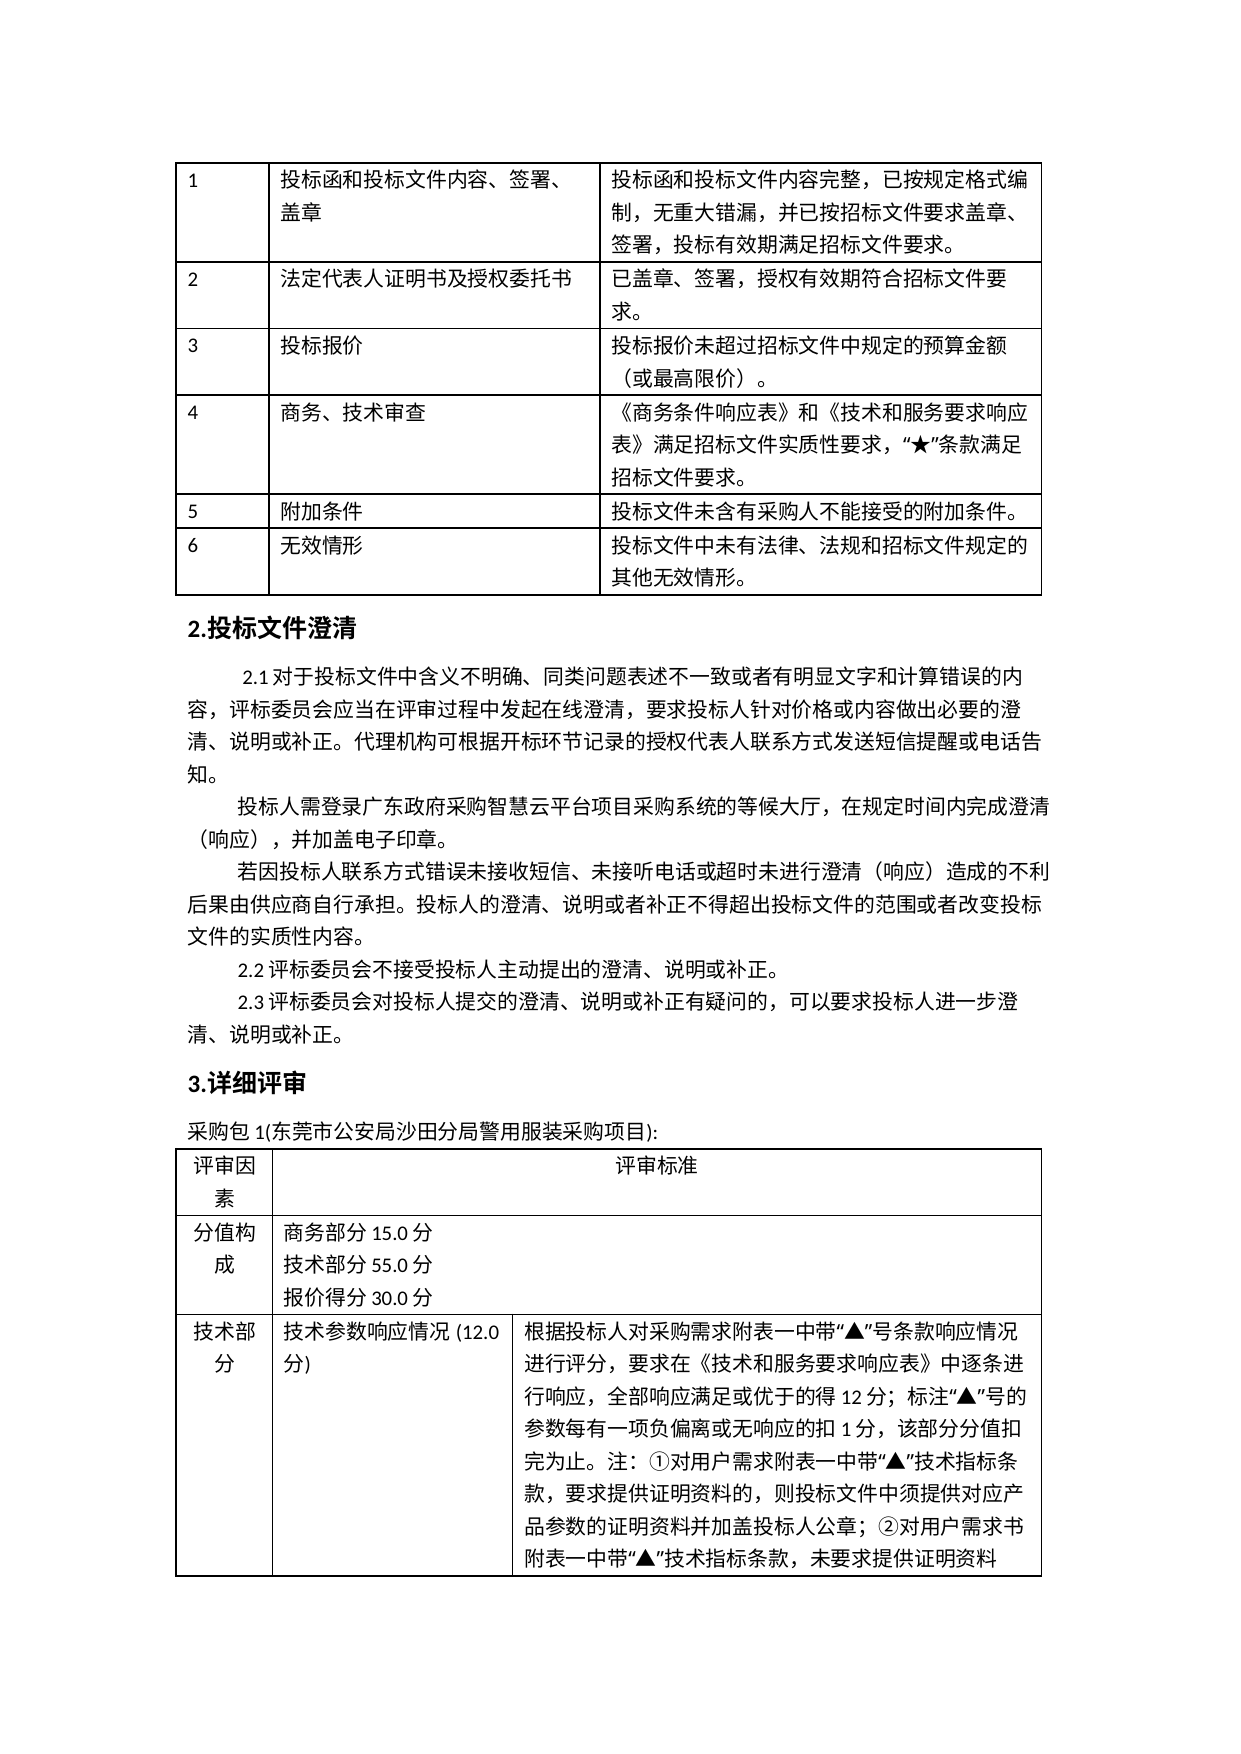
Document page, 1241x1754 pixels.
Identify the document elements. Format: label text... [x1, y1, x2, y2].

text 2.1对于投标文件中含义不明确、同类问题表述不一致或者有明显文字和计算错误的内容，评标委员会应当在评审过程中发起在线澄清，要求投标人针对价格或内容做出必要的澄清、说明或补正。代理机构可根据开标环节记录的授权代表人联系方式发送短信提醒或电话告知。 [187, 660, 1053, 790]
text 投标人需登录广东政府采购智慧云平台项目采购系统的等候大厅，在规定时间内完成澄清（响应），并加盖电子印章。 [187, 790, 1053, 855]
text 采购包1(东莞市公安局沙田分局警用服装采购项目): [187, 1115, 1053, 1148]
table_cell 投标报价 [270, 329, 599, 394]
table_cell 投标报价未超过招标文件中规定的预算金额（或最高限价）。 [601, 329, 1041, 394]
table_cell 5 [177, 495, 268, 527]
table_cell 附加条件 [270, 495, 599, 527]
table_cell 6 [177, 529, 268, 594]
table_cell 投标函和投标文件内容完整，已按规定格式编制，无重大错漏，并已按招标文件要求盖章、签署，投标有效期满足招标文件要求。 [601, 164, 1041, 261]
text 若因投标人联系方式错误未接收短信、未接听电话或超时未进行澄清（响应）造成的不利后果由供应商自行承担。投标人的澄清、说明或者补正不得超出投标文件的范围或者改变投标文件的实质性内容。 [187, 855, 1053, 953]
table_cell 商务部分15.0分 技术部分55.0分 报价得分30.0分 [273, 1216, 1041, 1313]
table_cell 投标函和投标文件内容、签署、盖章 [270, 164, 599, 261]
text 2.3评标委员会对投标人提交的澄清、说明或补正有疑问的，可以要求投标人进一步澄清、说明或补正。 [187, 985, 1053, 1050]
table_cell 3 [177, 329, 268, 394]
table_cell 已盖章、签署，授权有效期符合招标文件要求。 [601, 263, 1041, 328]
table_cell 法定代表人证明书及授权委托书 [270, 263, 599, 328]
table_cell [513, 1315, 1041, 1575]
text 3.详细评审 [187, 1050, 1053, 1115]
table_cell 4 [177, 396, 268, 493]
table_cell 无效情形 [270, 529, 599, 594]
table_cell 《商务条件响应表》和《技术和服务要求响应表》满足招标文件实质性要求，“★”条款满足招标文件要求。 [601, 396, 1041, 493]
text 2.投标文件澄清 [187, 595, 1053, 660]
table_header 评审因素 [177, 1150, 272, 1214]
table_cell 投标文件中未有法律、法规和招标文件规定的其他无效情形。 [601, 529, 1041, 594]
text 2.2评标委员会不接受投标人主动提出的澄清、说明或补正。 [187, 953, 1053, 985]
table_cell 投标文件未含有采购人不能接受的附加条件。 [601, 495, 1041, 527]
table_cell 1 [177, 164, 268, 261]
table_cell 技术部分 [177, 1315, 272, 1575]
table_cell 分值构成 [177, 1216, 272, 1313]
table_cell 2 [177, 263, 268, 328]
table_cell 技术参数响应情况 (12.0分) [273, 1315, 512, 1575]
table_header 评审标准 [273, 1150, 1041, 1214]
table_cell 商务、技术审查 [270, 396, 599, 493]
